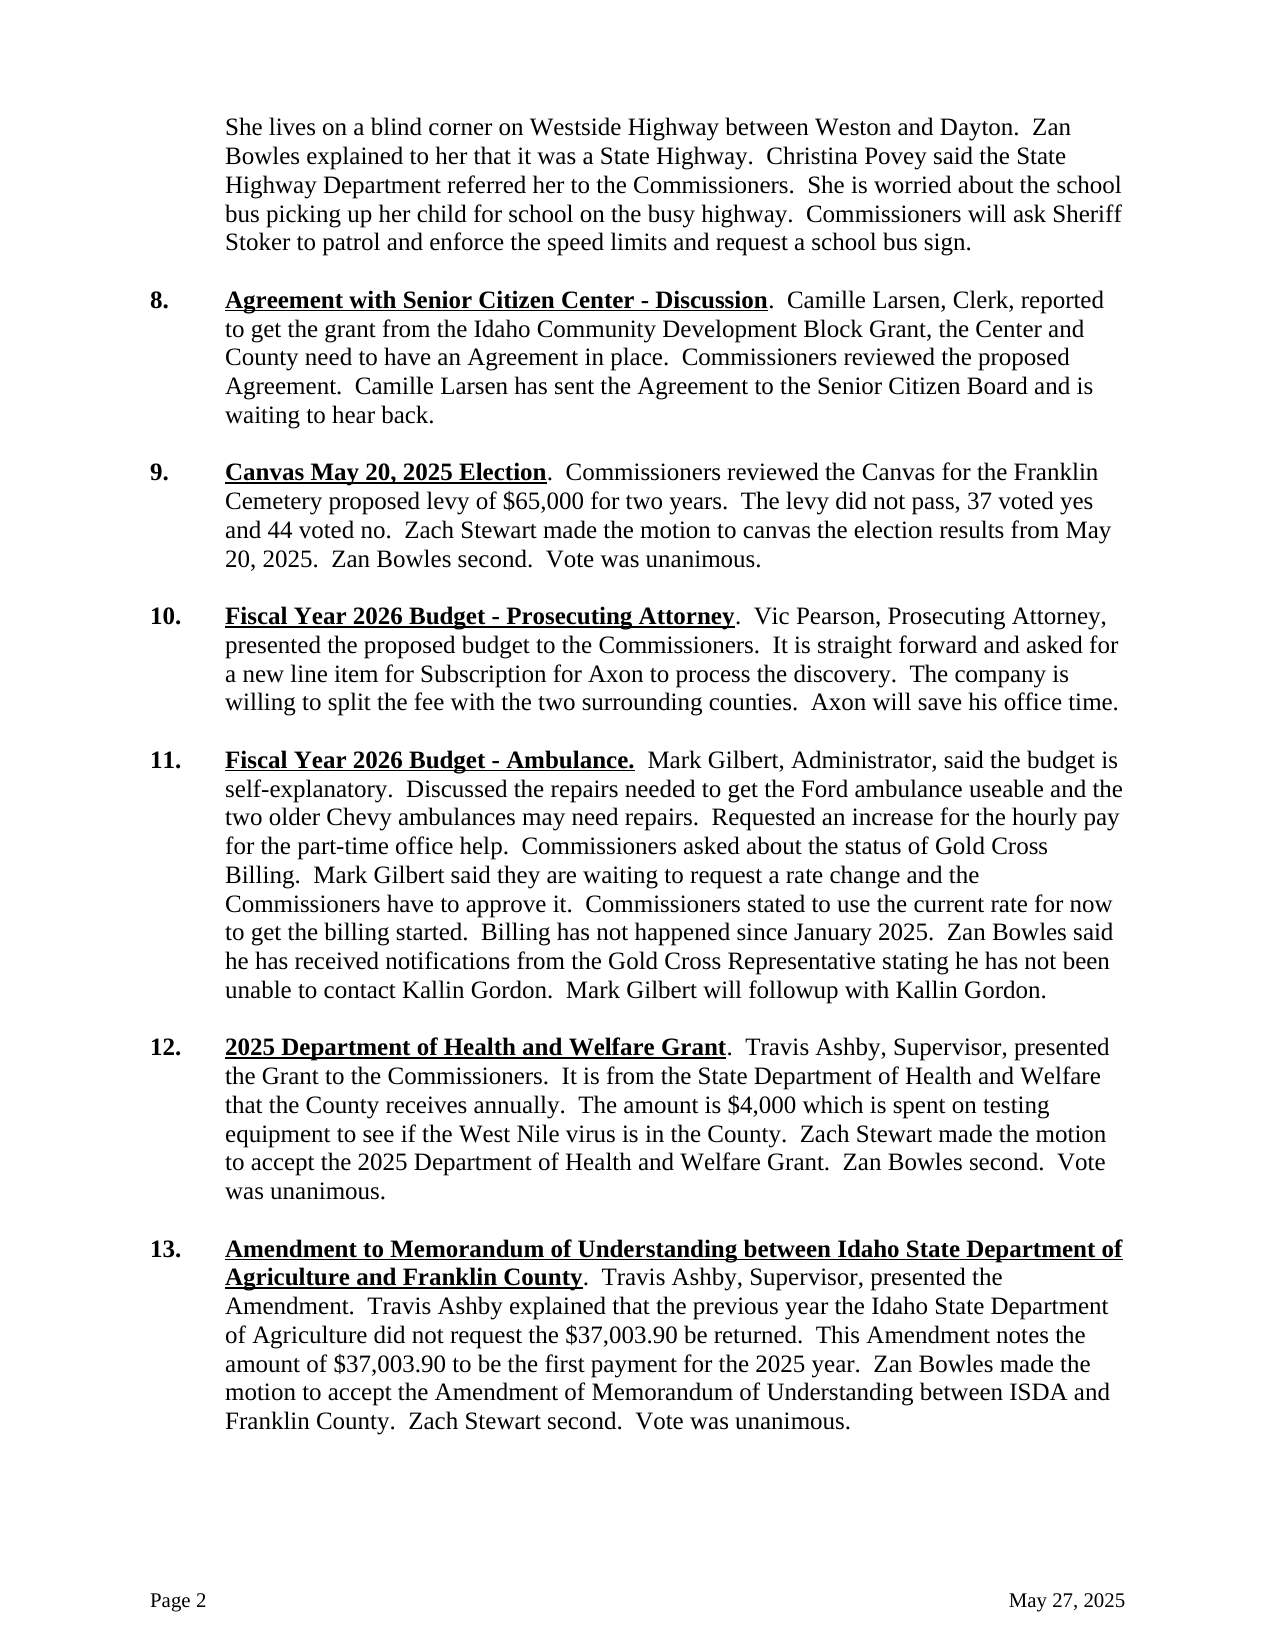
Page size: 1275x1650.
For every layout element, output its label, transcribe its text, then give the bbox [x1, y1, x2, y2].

text 13. Amendment to Memorandum of Understanding between Idaho State Department of Agriculture and Franklin County. Travis Ashby, Supervisor, presented the Amendment. Travis Ashby explained that the previous year the Idaho State Department of Agriculture did not request the $37,003.90 be returned. This Amendment notes the amount of $37,003.90 to be the first payment for the 2025 year. Zan Bowles made the motion to accept the Amendment of Memorandum of Understanding between ISDA and Franklin County. Zach Stewart second. Vote was unanimous. [150, 1234, 1125, 1435]
text 11. Fiscal Year 2026 Budget - Ambulance. Mark Gilbert, Administrator, said the budget is self-explanatory. Discussed the repairs needed to get the Ford ambulance useable and the two older Chevy ambulances may need repairs. Requested an increase for the hourly pay for the part-time office help. Commissioners asked about the status of Gold Cross Billing. Mark Gilbert said they are waiting to request a rate change and the Commissioners have to approve it. Commissioners stated to use the current rate for now to get the billing started. Billing has not happened since January 2025. Zan Bowles said he has received notifications from the Gold Cross Representative stating he has not been unable to contact Kallin Gordon. Mark Gilbert will followup with Kallin Gordon. [150, 745, 1125, 1004]
text 12. 2025 Department of Health and Welfare Grant. Travis Ashby, Supervisor, presented the Grant to the Commissioners. It is from the State Department of Health and Welfare that the County receives annually. The amount is $4,000 which is spent on testing equipment to see if the West Nile virus is in the County. Zach Stewart made the motion to accept the 2025 Department of Health and Welfare Grant. Zan Bowles second. Vote was unanimous. [150, 1032, 1125, 1205]
text 10. Fiscal Year 2026 Budget - Prosecuting Attorney. Vic Pearson, Prosecuting Attorney, presented the proposed budget to the Commissioners. It is straight forward and asked for a new line item for Subscription for Axon to process the discovery. The company is willing to split the fee with the two surrounding counties. Axon will save his office time. [150, 601, 1125, 716]
text 8. Agreement with Senior Citizen Center - Discussion. Camille Larsen, Clerk, reported to get the grant from the Idaho Community Development Block Grant, the Center and County need to have an Agreement in place. Commissioners reviewed the proposed Agreement. Camille Larsen has sent the Agreement to the Senior Citizen Board and is waiting to hear back. [150, 285, 1125, 429]
text 9. Canvas May 20, 2025 Election. Commissioners reviewed the Canvas for the Franklin Cemetery proposed levy of $65,000 for two years. The levy did not pass, 37 voted yes and 44 voted no. Zach Stewart made the motion to canvas the election results from May 20, 2025. Zan Bowles second. Vote was unanimous. [150, 457, 1125, 572]
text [150, 112, 1125, 256]
